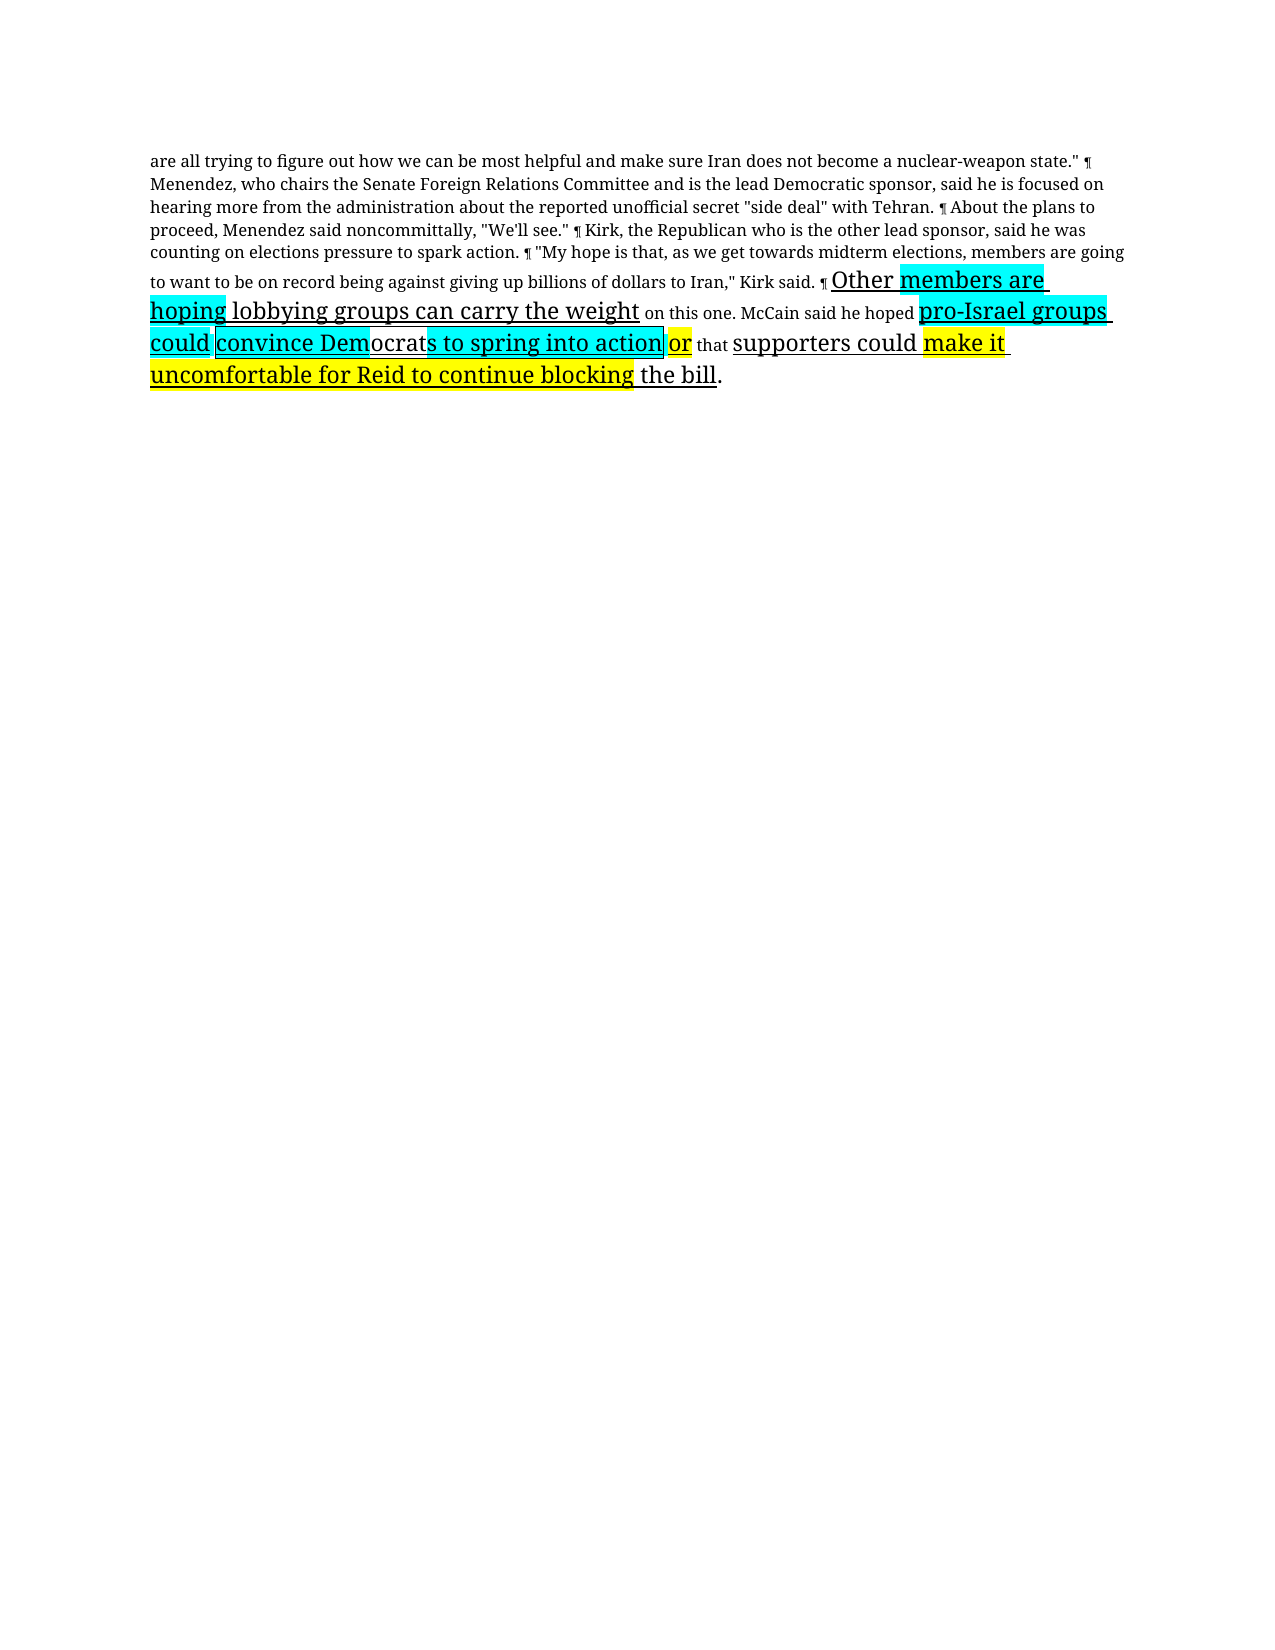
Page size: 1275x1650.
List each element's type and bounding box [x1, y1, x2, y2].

text [150, 150, 1125, 391]
